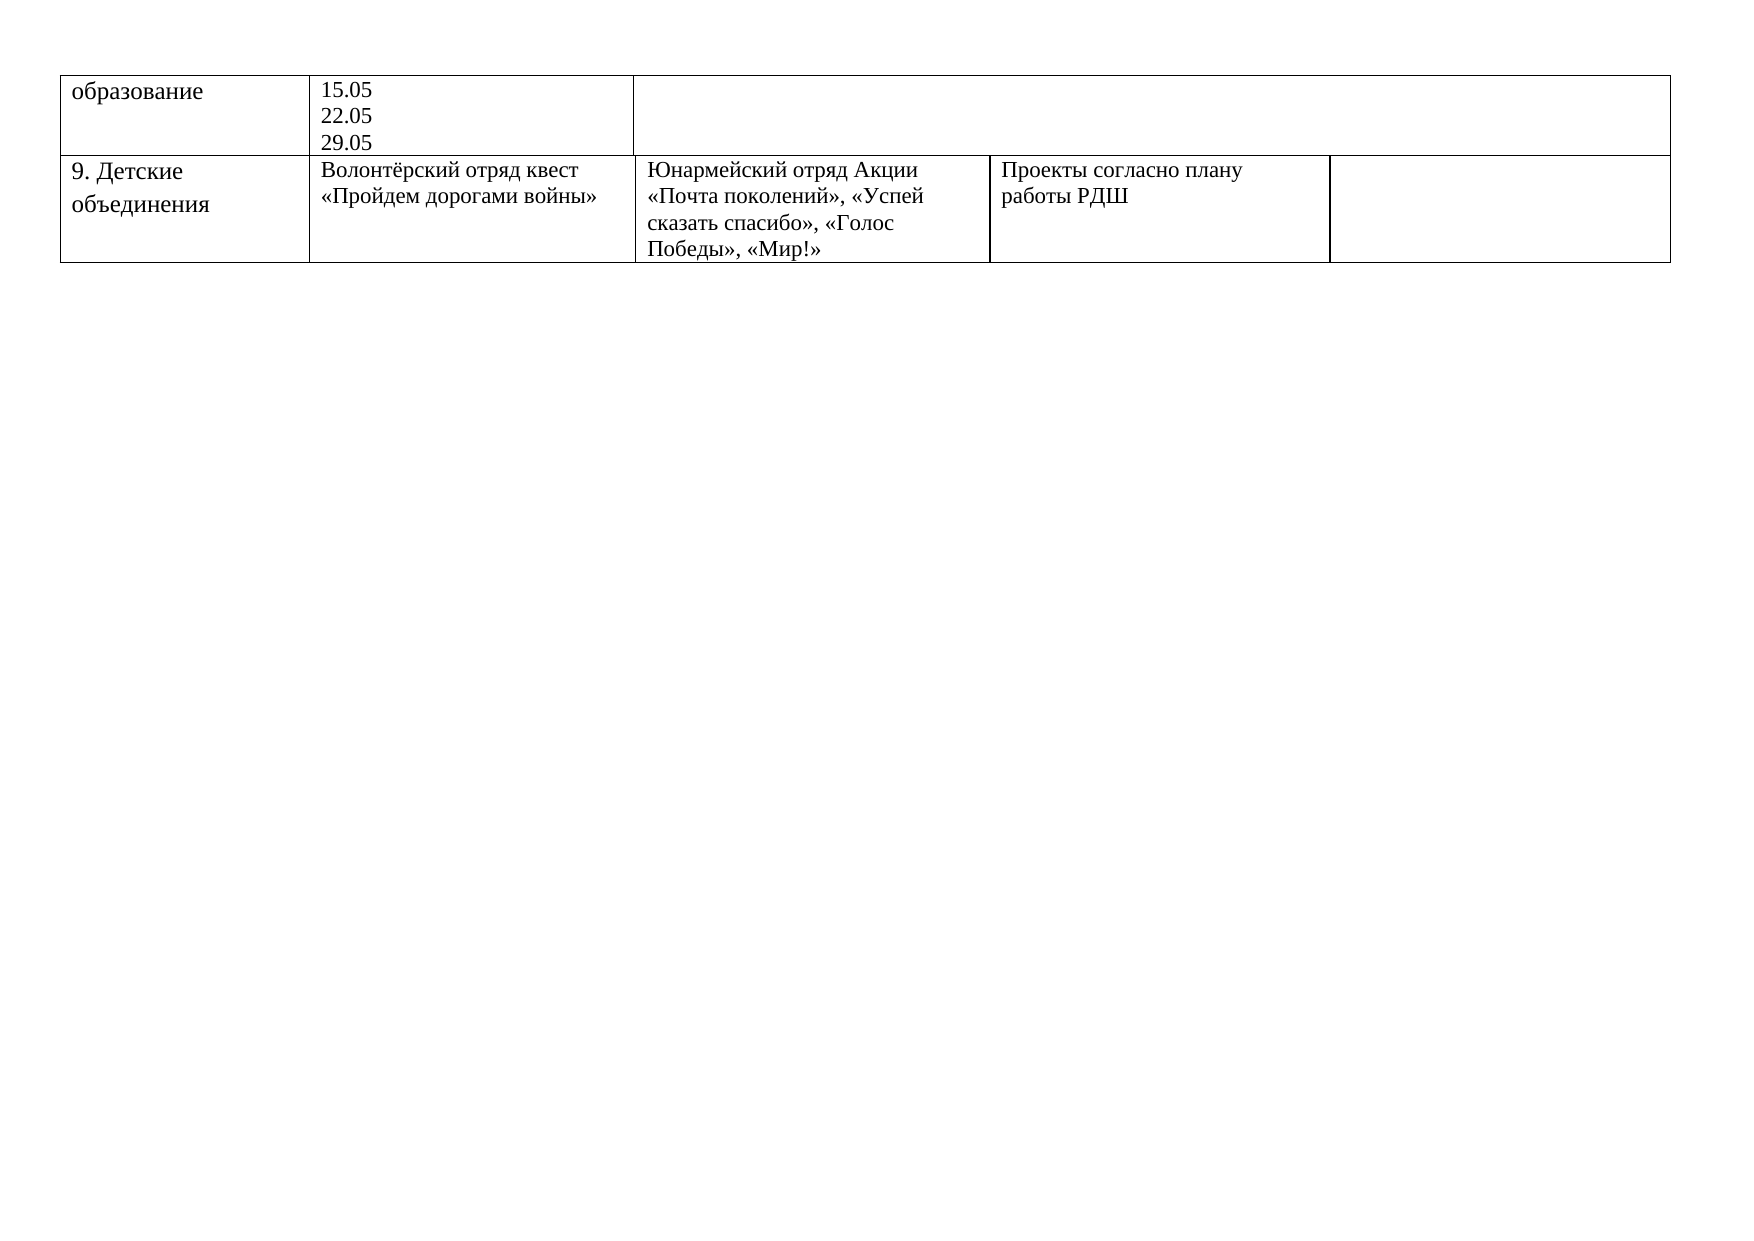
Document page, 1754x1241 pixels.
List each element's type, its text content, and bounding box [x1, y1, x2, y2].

table_cell 9. Детские объединения [61, 156, 309, 262]
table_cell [634, 76, 1670, 155]
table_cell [310, 76, 633, 155]
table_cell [61, 76, 309, 155]
table_cell Волонтёрский отряд квест «Пройдем дорогами войны» [310, 156, 635, 262]
table_cell Юнармейский отряд Акции «Почта поколений», «Успей сказать спасибо», «Голос Победы», «Мир!» [636, 156, 989, 262]
table_cell [1331, 156, 1670, 262]
table_cell Проекты согласно плану работы РДШ [991, 156, 1329, 262]
